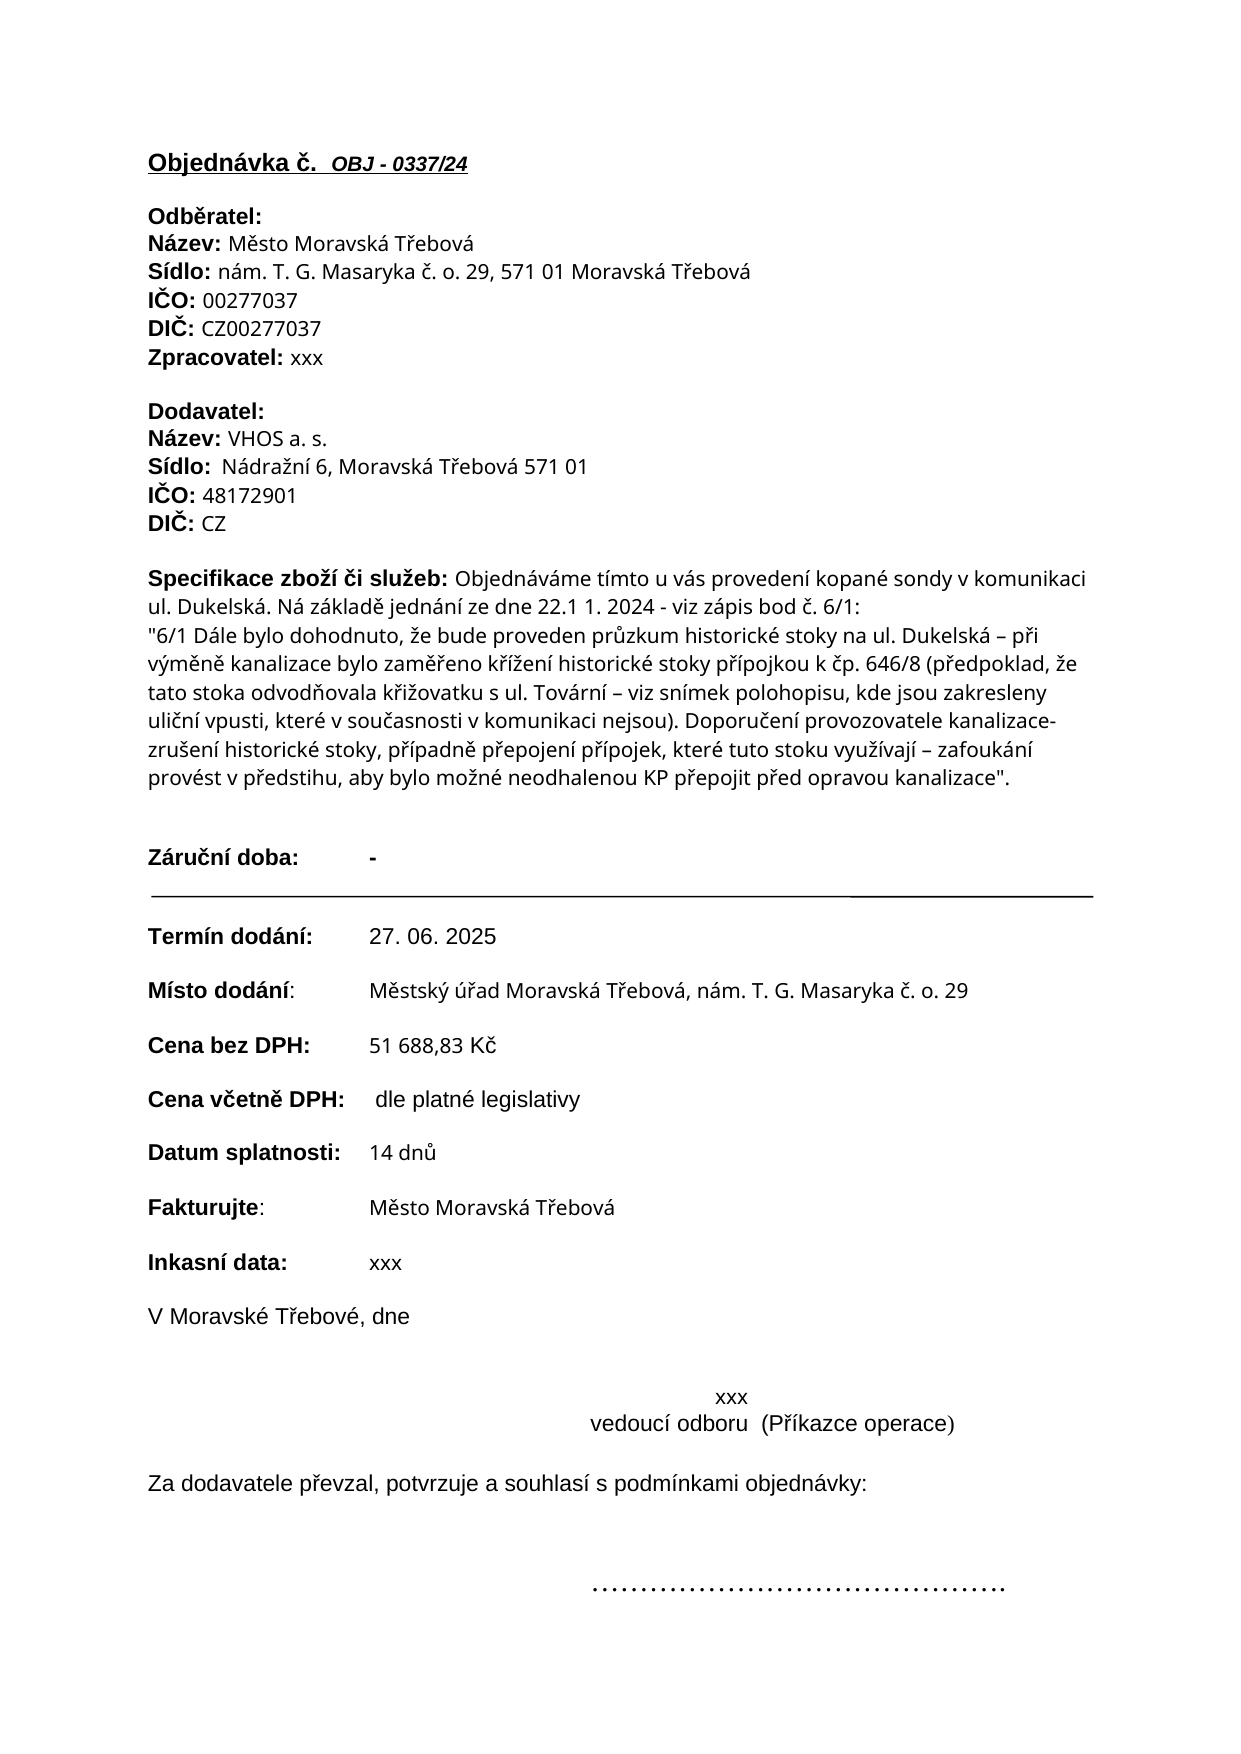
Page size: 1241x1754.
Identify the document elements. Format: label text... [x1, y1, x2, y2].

text Datum splatnosti: 14 dnů [148, 1138, 1093, 1167]
title Název: Město Moravská Třebová [148, 229, 1093, 257]
title Odběratel: [148, 203, 1093, 229]
text Cena bez DPH: 51 688,83 Kč [148, 1031, 1093, 1059]
text Místo dodání: Městský úřad Moravská Třebová, nám. T. G. Masaryka č. o. 29 [148, 976, 1093, 1004]
text Cena včetně DPH: dle platné legislativy [148, 1086, 1093, 1112]
text DIČ: CZ00277037 [148, 314, 1093, 343]
text V Moravské Třebové, dne [148, 1303, 1093, 1329]
subtitle Objednávka č. OBJ - 0337/24 [148, 148, 1093, 176]
text vedoucí odboru (Příkazce operace) [148, 1410, 1093, 1437]
text Inkasní data: xxx [148, 1248, 1093, 1276]
text Sídlo: Nádražní 6, Moravská Třebová 571 01 [148, 452, 1093, 481]
text xxx [148, 1382, 1093, 1410]
text Záruční doba: - [148, 844, 1093, 871]
text Za dodavatele převzal, potvrzuje a souhlasí s podmínkami objednávky: [148, 1470, 1093, 1497]
text Sídlo: nám. T. G. Masaryka č. o. 29, 571 01 Moravská Třebová [148, 257, 1093, 286]
text Specifikace zboží či služeb: Objednáváme tímto u vás provedení kopané sondy v komunikaci ul. Dukelská. Ná základě jednání ze dne 22.1 1. 2024 - viz zápis bod č. 6/1: "6/1 Dále bylo dohodnuto, že bude proveden průzkum historické stoky na ul. Dukelská – při výměně kanalizace bylo zaměřeno křížení historické stoky přípojkou k čp. 646/8 (předpoklad, že tato stoka odvodňovala křižovatku s ul. Tovární – viz snímek polohopisu, kde jsou zakresleny uliční vpusti, které v současnosti v komunikaci nejsou). Doporučení provozovatele kanalizace-zrušení historické stoky, případně přepojení přípojek, které tuto stoku využívají – zafoukání provést v předstihu, aby bylo možné neodhalenou KP přepojit před opravou kanalizace". [148, 564, 1093, 792]
text DIČ: CZ [148, 509, 1093, 538]
text ……………………………………. [148, 1564, 1093, 1597]
text Fakturujte: Město Moravská Třebová [148, 1193, 1093, 1222]
text Termín dodání: 27. 06. 2025 [148, 923, 1093, 950]
text Dodavatel: [148, 398, 1093, 424]
text IČO: 48172901 [148, 481, 1093, 509]
text Zpracovatel: xxx [148, 343, 1093, 371]
text Název: VHOS a. s. [148, 424, 1093, 452]
text IČO: 00277037 [148, 286, 1093, 314]
